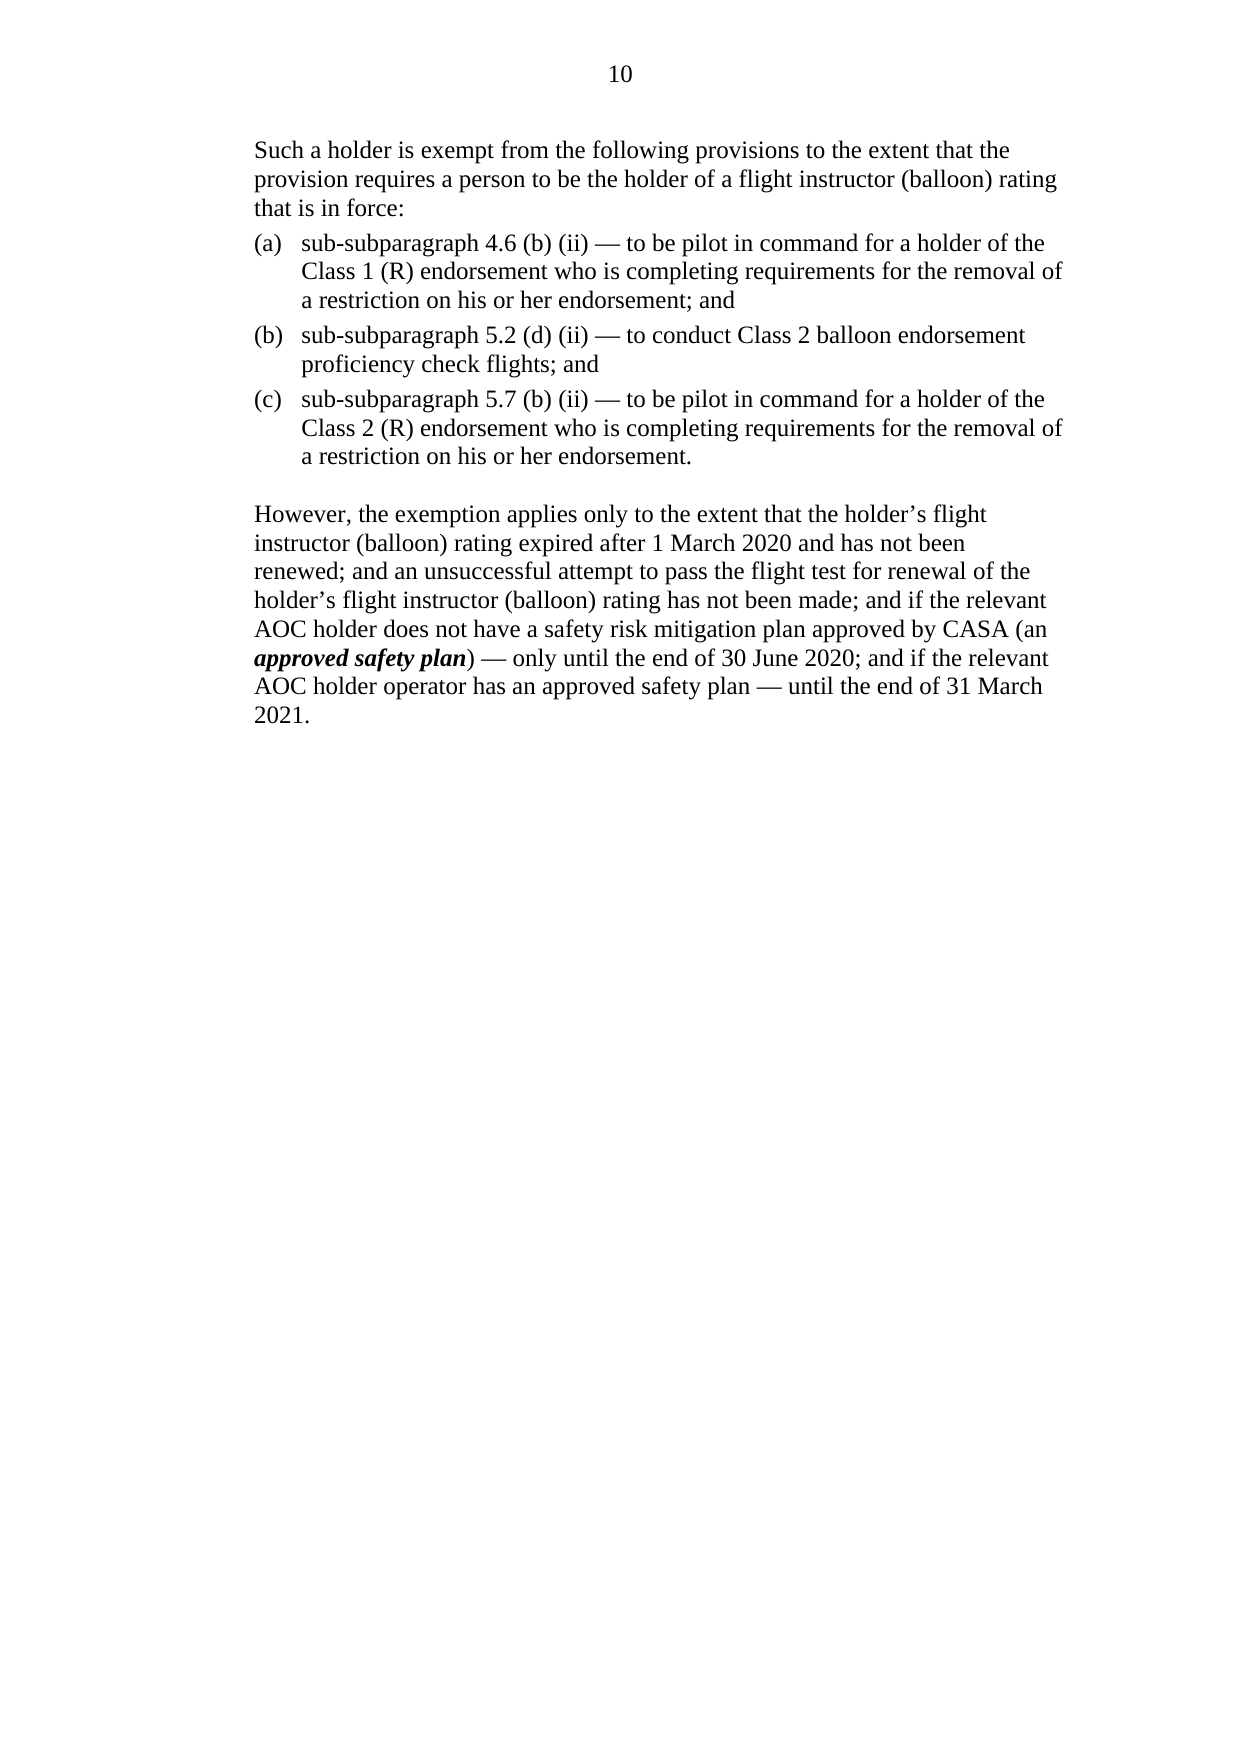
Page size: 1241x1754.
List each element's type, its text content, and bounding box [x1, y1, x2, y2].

text (c) sub-subparagraph 5.7 (b) (ii) — to be pilot in command for a holder of the Class 2 (R) endorsement who is completing requirements for the removal of a restriction on his or her endorsement. [254, 384, 1063, 470]
text Such a holder is exempt from the following provisions to the extent that the provision requires a person to be the holder of a flight instructor (balloon) rating that is in force: [148, 135, 1063, 221]
text (a) sub-subparagraph 4.6 (b) (ii) — to be pilot in command for a holder of the Class 1 (R) endorsement who is completing requirements for the removal of a restriction on his or her endorsement; and [254, 228, 1063, 314]
text (b) sub-subparagraph 5.2 (d) (ii) — to conduct Class 2 balloon endorsement proficiency check flights; and [254, 320, 1063, 378]
text However, the exemption applies only to the extent that the holder’s flight instructor (balloon) rating expired after 1 March 2020 and has not been renewed; and an unsuccessful attempt to pass the flight test for renewal of the holder’s flight instructor (balloon) rating has not been made; and if the relevant AOC holder does not have a safety risk mitigation plan approved by CASA (an approved safety plan) — only until the end of 30 June 2020; and if the relevant AOC holder operator has an approved safety plan — until the end of 31 March 2021. [148, 499, 1063, 729]
